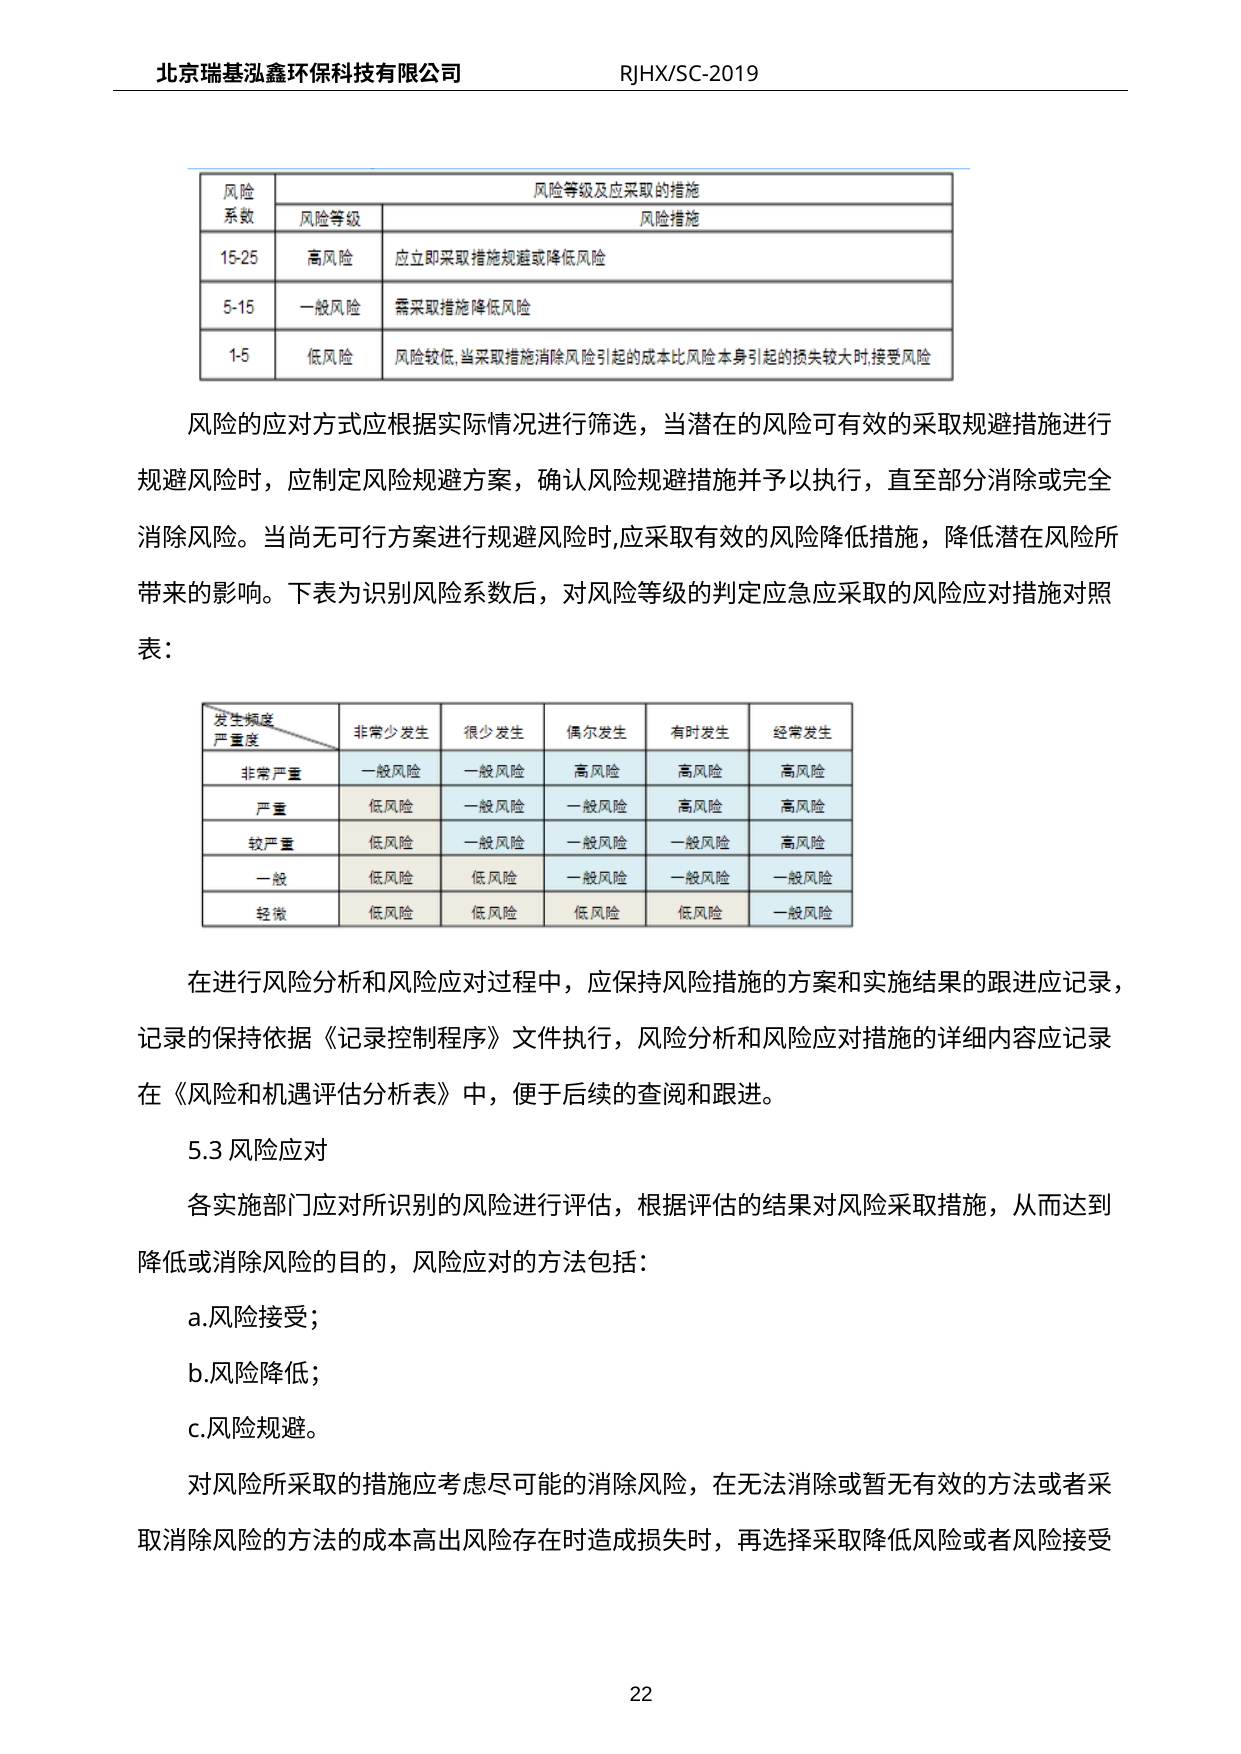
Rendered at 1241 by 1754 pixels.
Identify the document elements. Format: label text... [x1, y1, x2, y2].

text 各实施部门应对所识别的风险进行评估，根据评估的结果对风险采取措施，从而达到降低或消除风险的目的，风险应对的方法包括： [137, 1185, 1128, 1279]
text c.风险规避。 [137, 1408, 1128, 1446]
text 在进行风险分析和风险应对过程中，应保持风险措施的方案和实施结果的跟进应记录，记录的保持依据《记录控制程序》文件执行，风险分析和风险应对措施的详细内容应记录在《风险和机遇评估分析表》中，便于后续的查阅和跟进。 [137, 961, 1128, 1111]
text b.风险降低； [137, 1353, 1128, 1390]
text 风险的应对方式应根据实际情况进行筛选，当潜在的风险可有效的采取规避措施进行规避风险时，应制定风险规避方案，确认风险规避措施并予以执行，直至部分消除或完全消除风险。当尚无可行方案进行规避风险时,应采取有效的风险降低措施，降低潜在风险所带来的影响。下表为识别风险系数后，对风险等级的判定应急应采取的风险应对措施对照表： [137, 404, 1128, 666]
text 5.3风险应对 [137, 1129, 1128, 1167]
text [137, 1464, 1128, 1558]
picture [187, 168, 970, 386]
picture [187, 700, 868, 932]
text a.风险接受； [137, 1297, 1128, 1334]
